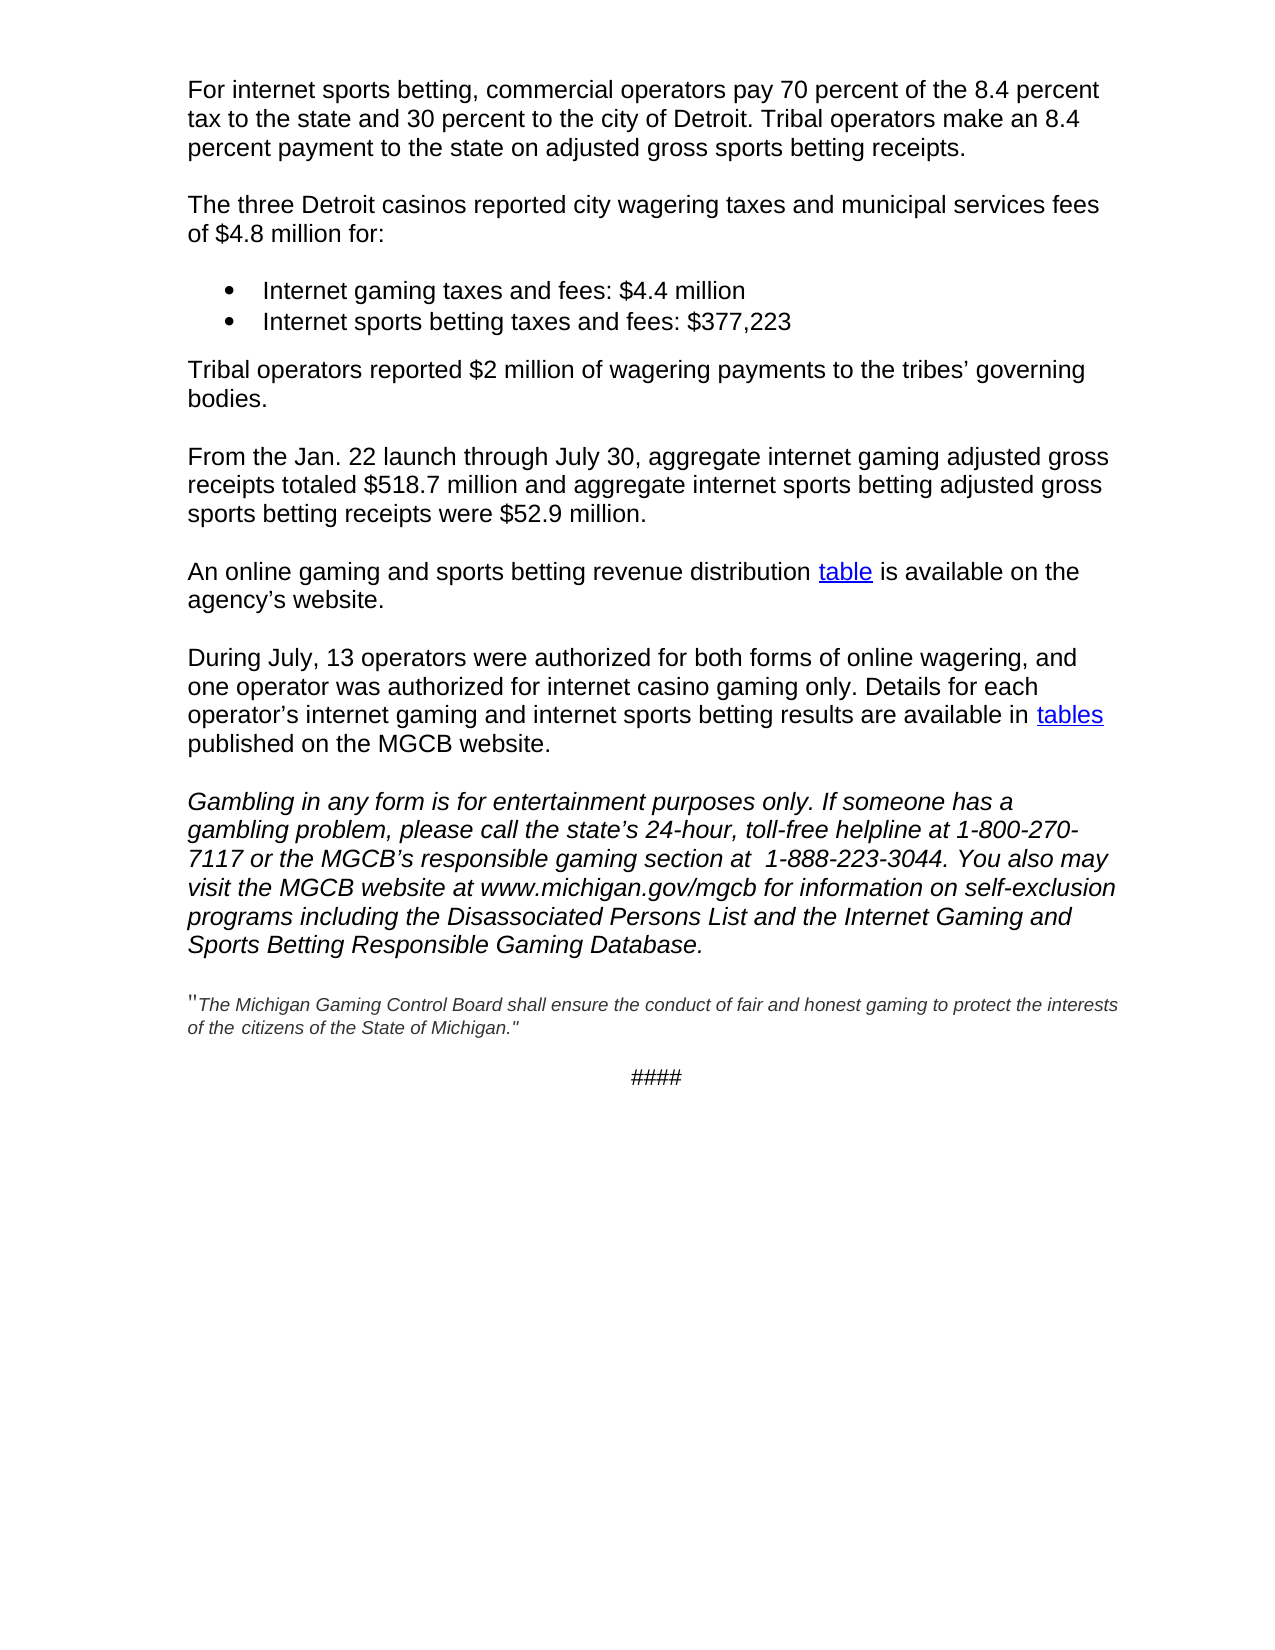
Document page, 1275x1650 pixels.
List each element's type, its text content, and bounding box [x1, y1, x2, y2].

text An online gaming and sports betting revenue distribution table is available on the agency’s website. [187, 556, 1125, 614]
text From the Jan. 22 launch through July 30, aggregate internet gaming adjusted gross receipts totaled $518.7 million and aggregate internet sports betting adjusted gross sports betting receipts were $52.9 million. [187, 441, 1125, 528]
text Tribal operators reported $2 million of wagering payments to the tribes’ governing bodies. [187, 355, 1125, 413]
list Internet gaming taxes and fees: $4.4 million [225, 276, 1125, 305]
text #### [187, 1064, 1125, 1091]
text "The Michigan Gaming Control Board shall ensure the conduct of fair and honest gaming to protect the interests of the citizens of the State of Michigan." [187, 988, 1125, 1038]
text Gambling in any form is for entertainment purposes only. If someone has a gambling problem, please call the state’s 24-hour, toll-free helpline at 1-800-270-7117 or the MGCB’s responsible gaming section at 1-888-223-3044. You also may visit the MGCB website at www.michigan.gov/mgcb for information on self-exclusion programs including the Disassociated Persons List and the Internet Gaming and Sports Betting Responsible Gaming Database. [187, 786, 1125, 959]
text During July, 13 operators were authorized for both forms of online wagering, and one operator was authorized for internet casino gaming only. Details for each operator’s internet gaming and internet sports betting results are available in tables published on the MGCB website. [187, 643, 1125, 758]
text The three Detroit casinos reported city wagering taxes and municipal services fees of $4.8 million for: [187, 190, 1125, 247]
text For internet sports betting, commercial operators pay 70 percent of the 8.4 percent tax to the state and 30 percent to the city of Detroit. Tribal operators make an 8.4 percent payment to the state on adjusted gross sports betting receipts. [187, 75, 1125, 161]
list Internet sports betting taxes and fees: $377,223 [225, 307, 1125, 336]
